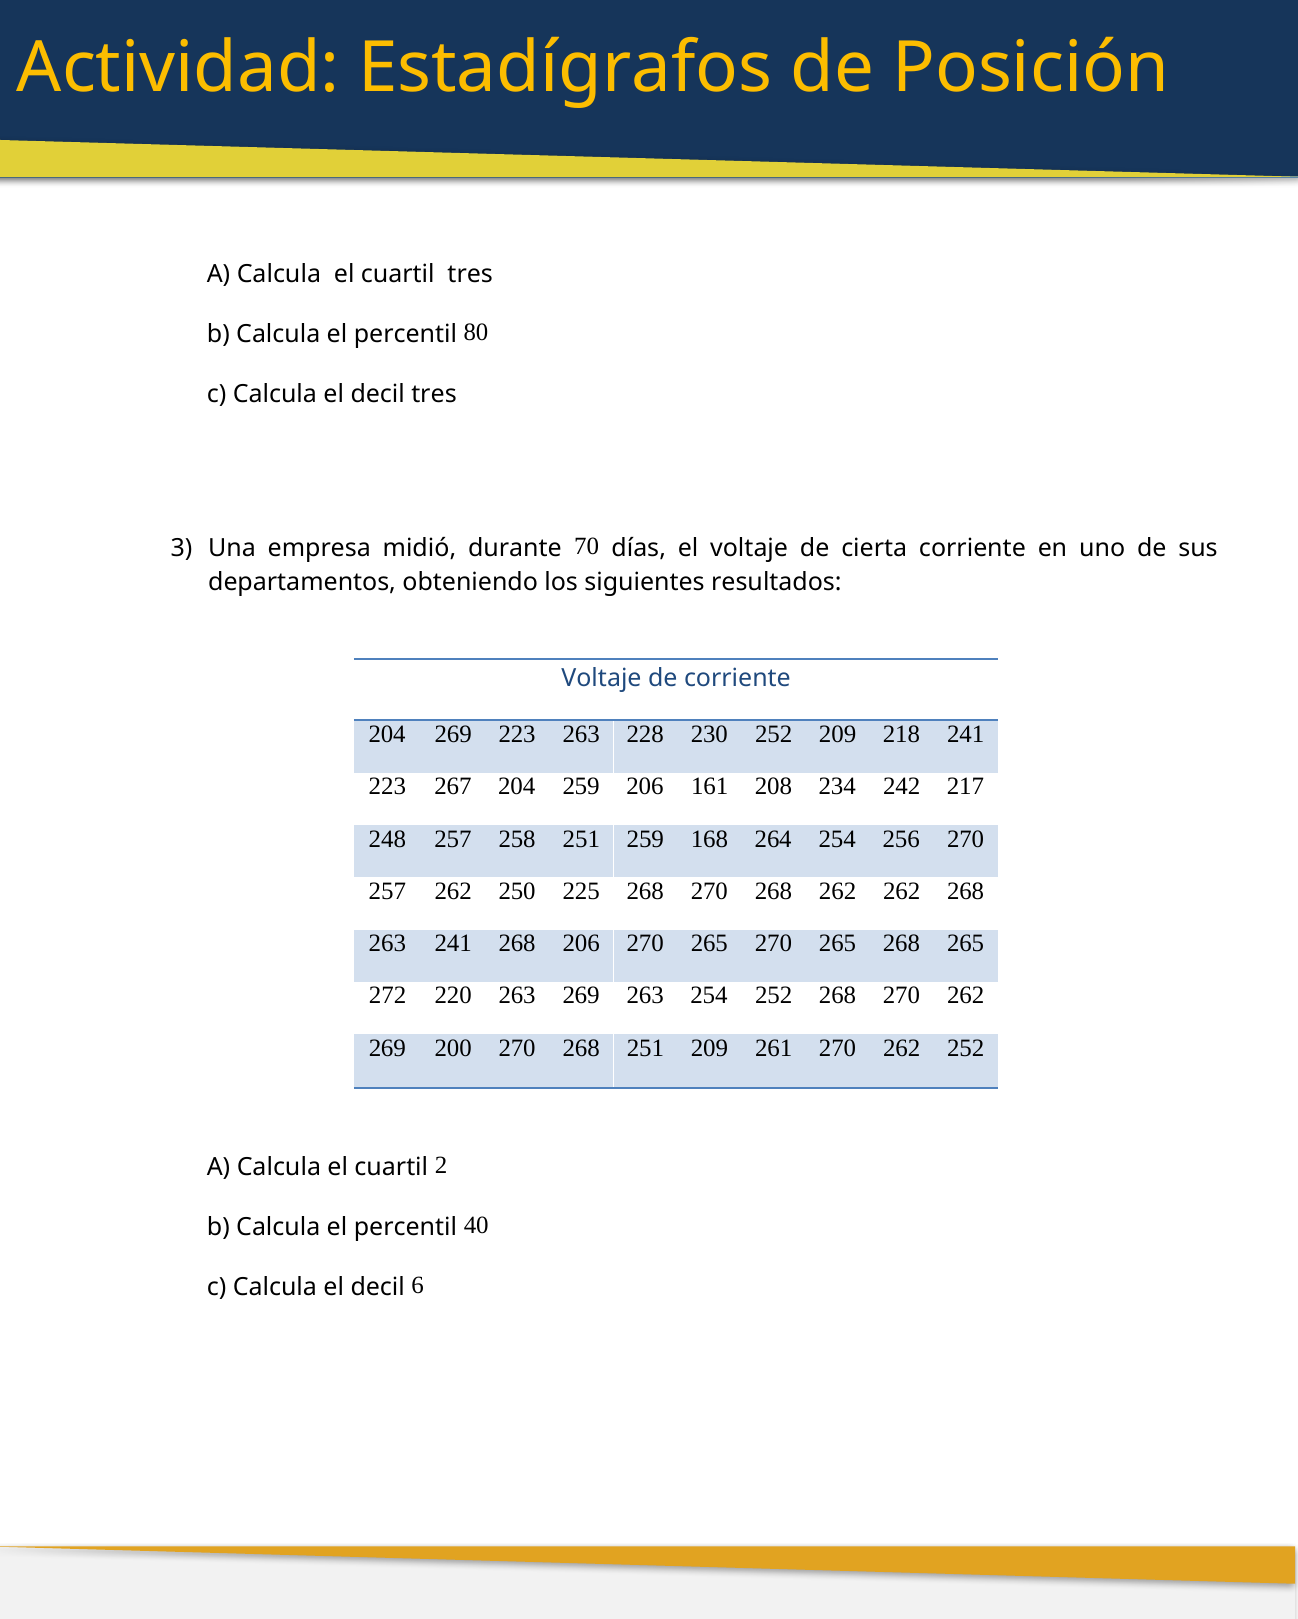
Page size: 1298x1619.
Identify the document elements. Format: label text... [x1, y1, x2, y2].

table_cell [354, 982, 421, 1034]
text b) Calcula el percentil [207, 316, 1219, 349]
text c) Calcula el decil [207, 1269, 1219, 1303]
table_header Voltaje de corriente [354, 660, 998, 718]
table_cell [934, 982, 998, 1034]
table_cell [934, 721, 998, 773]
table_cell [354, 878, 421, 930]
table_cell [614, 721, 678, 773]
table_cell [354, 930, 421, 982]
text c) Calcula el decil tres [207, 376, 1219, 409]
table_cell [354, 773, 421, 825]
table_cell [549, 721, 613, 773]
table_cell [742, 1034, 806, 1087]
table_cell [678, 982, 742, 1034]
table_cell [742, 721, 806, 773]
text A) Calcula el cuartil tres [207, 256, 1219, 289]
list Una empresa midió, durante días, el voltaje de cierta corriente en uno de sus departamentos, obteniendo los siguientes resultados: [170, 529, 1219, 598]
table_cell [614, 1034, 678, 1087]
table_cell [485, 878, 549, 930]
table_cell [870, 930, 934, 982]
table_cell [549, 878, 613, 930]
table_cell [485, 773, 549, 825]
table_cell [421, 773, 485, 825]
table_cell [421, 825, 485, 877]
table_cell [549, 773, 613, 825]
table_cell [806, 1034, 870, 1087]
table_cell [870, 825, 934, 877]
table_cell [614, 825, 678, 877]
table_cell [485, 1034, 549, 1087]
table_cell [614, 878, 678, 930]
table_cell [485, 721, 549, 773]
table_cell [421, 878, 485, 930]
table_cell [742, 982, 806, 1034]
table_cell [806, 930, 870, 982]
table_cell [549, 825, 613, 877]
table_cell [678, 1034, 742, 1087]
table_cell [421, 721, 485, 773]
table_cell [678, 825, 742, 877]
table_cell [354, 721, 421, 773]
table_cell [870, 721, 934, 773]
table_cell [678, 878, 742, 930]
table_cell [870, 878, 934, 930]
table_cell [870, 1034, 934, 1087]
table_cell [742, 930, 806, 982]
table_cell [806, 878, 870, 930]
table_cell [485, 982, 549, 1034]
table_cell [421, 1034, 485, 1087]
table_cell [421, 982, 485, 1034]
table_cell [678, 930, 742, 982]
table_cell [742, 878, 806, 930]
table_cell [485, 825, 549, 877]
table_cell [934, 878, 998, 930]
table_cell [421, 930, 485, 982]
table_cell [806, 825, 870, 877]
table_cell [678, 721, 742, 773]
table_cell [806, 773, 870, 825]
table_cell [354, 825, 421, 877]
table_cell [678, 773, 742, 825]
table_cell [870, 982, 934, 1034]
table_cell [806, 982, 870, 1034]
table_cell [614, 773, 678, 825]
table_cell [549, 930, 613, 982]
table_cell [549, 982, 613, 1034]
table_cell [934, 1034, 998, 1087]
table_cell [806, 721, 870, 773]
table_cell [934, 825, 998, 877]
table_cell [934, 773, 998, 825]
table_cell [742, 825, 806, 877]
table_cell [485, 930, 549, 982]
table_cell [934, 930, 998, 982]
text b) Calcula el percentil [207, 1209, 1219, 1243]
table_cell [742, 773, 806, 825]
table_cell [870, 773, 934, 825]
table_cell [354, 1034, 421, 1087]
text A) Calcula el cuartil [207, 1149, 1219, 1183]
table_cell [614, 982, 678, 1034]
table_cell [614, 930, 678, 982]
table_cell [549, 1034, 613, 1087]
